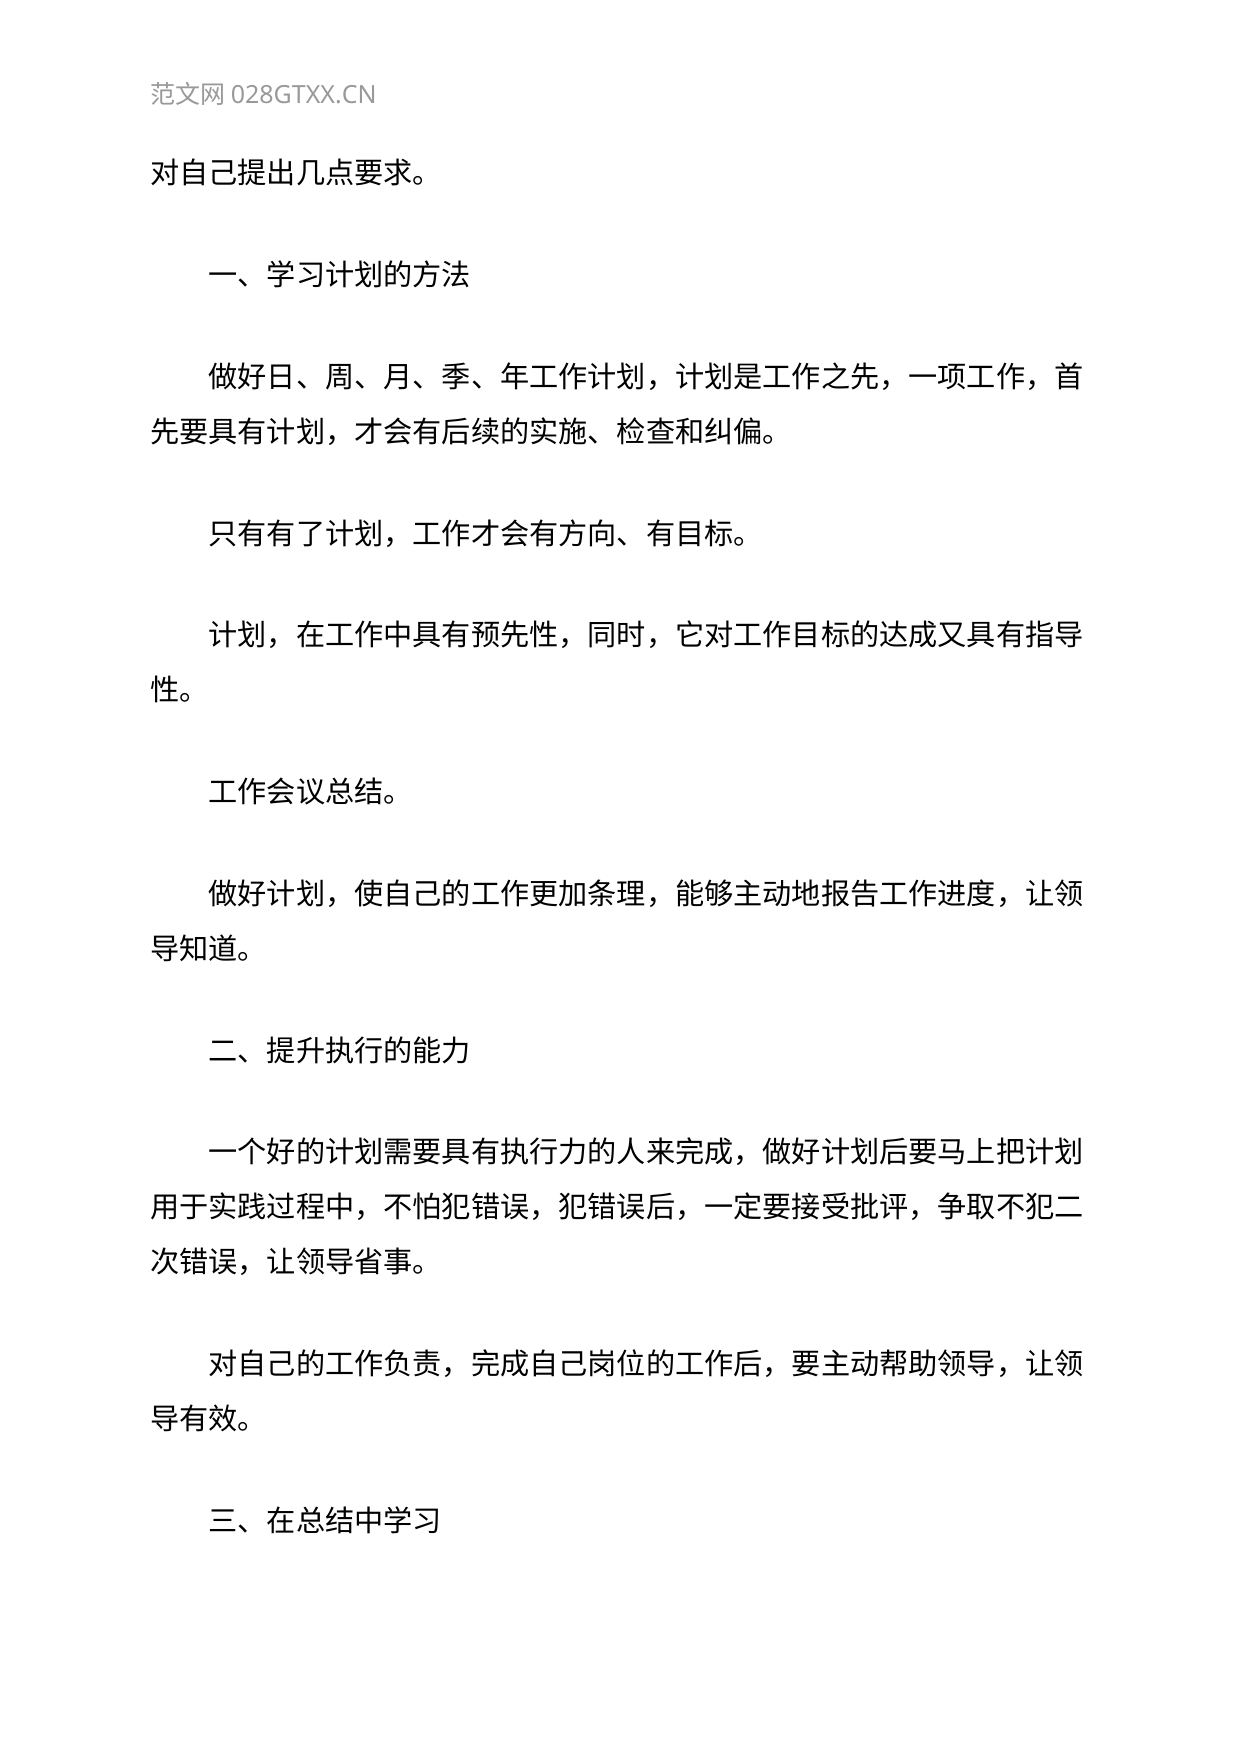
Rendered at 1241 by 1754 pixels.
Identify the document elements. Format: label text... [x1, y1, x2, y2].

text 一、学习计划的方法 [150, 252, 1090, 294]
text 三、在总结中学习 [150, 1497, 1090, 1539]
text 只有有了计划，工作才会有方向、有目标。 [150, 510, 1090, 552]
text 做好日、周、月、季、年工作计划，计划是工作之先，一项工作，首先要具有计划，才会有后续的实施、检查和纠偏。 [150, 353, 1090, 451]
text 计划，在工作中具有预先性，同时，它对工作目标的达成又具有指导性。 [150, 612, 1090, 709]
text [150, 150, 1090, 192]
text 二、提升执行的能力 [150, 1027, 1090, 1069]
text 做好计划，使自己的工作更加条理，能够主动地报告工作进度，让领导知道。 [150, 870, 1090, 968]
text 对自己的工作负责，完成自己岗位的工作后，要主动帮助领导，让领导有效。 [150, 1340, 1090, 1438]
text 一个好的计划需要具有执行力的人来完成，做好计划后要马上把计划用于实践过程中，不怕犯错误，犯错误后，一定要接受批评，争取不犯二次错误，让领导省事。 [150, 1129, 1090, 1281]
text 工作会议总结。 [150, 769, 1090, 811]
